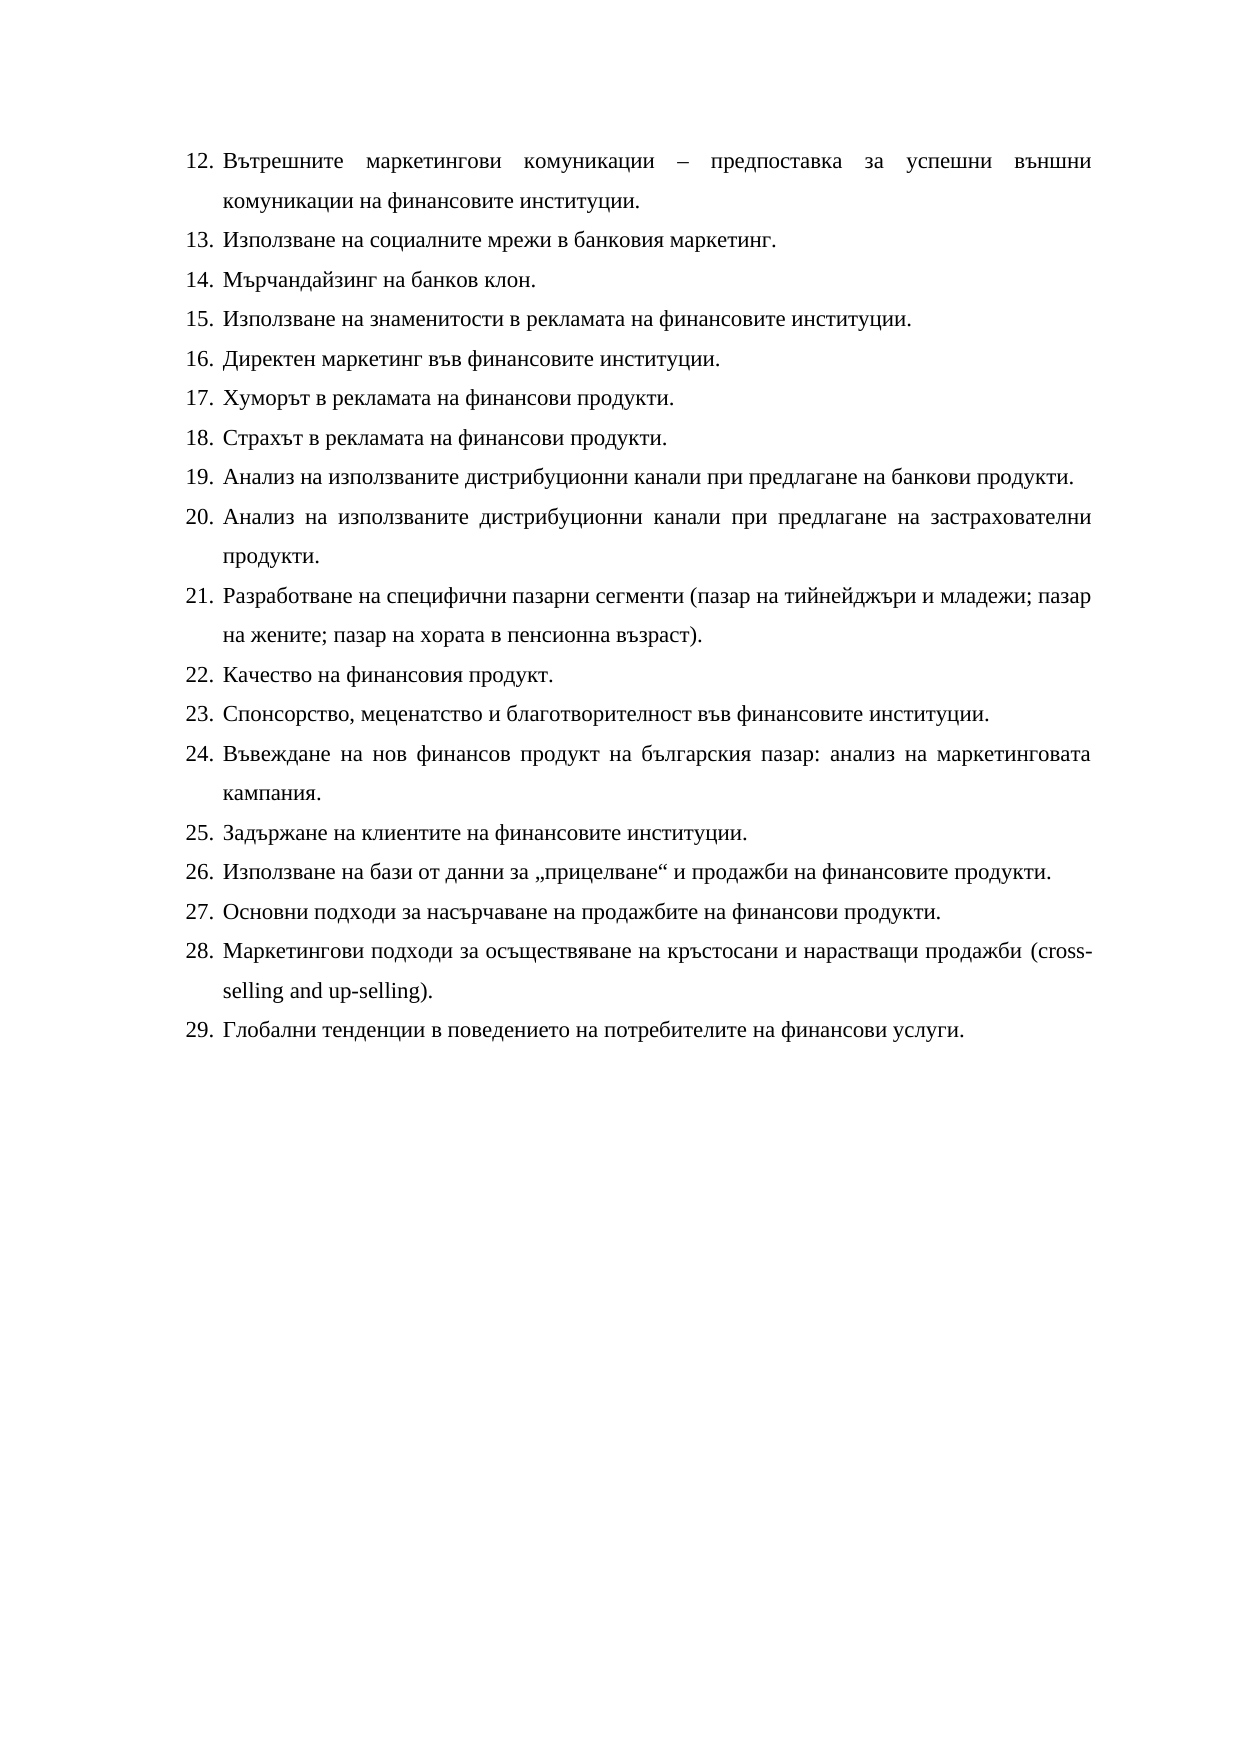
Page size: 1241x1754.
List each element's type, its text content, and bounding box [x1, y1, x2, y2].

list Задържане на клиентите на финансовите институции. [185, 819, 1093, 845]
list Анализ на използваните дистрибуционни канали при предлагане на застрахователни продукти. [185, 503, 1093, 569]
list Вътрешните маркетингови комуникации – предпоставка за успешни външни комуникации на финансовите институции. [185, 148, 1093, 213]
list Разработване на специфични пазарни сегменти (пазар на тийнейджъри и младежи; пазар на жените; пазар на хората в пенсионна възраст). [185, 582, 1093, 648]
list Мърчандайзинг на банков клон. [185, 266, 1093, 292]
list Маркетингови подходи за осъществяване на кръстосани и нарастващи продажби (cross-selling and up-selling). [185, 937, 1093, 1003]
list Качество на финансовия продукт. [185, 661, 1093, 687]
list Спонсорство, меценатство и благотворителност във финансовите институции. [185, 700, 1093, 727]
list Анализ на използваните дистрибуционни канали при предлагане на банкови продукти. [185, 463, 1093, 490]
list Директен маркетинг във финансовите институции. [185, 345, 1093, 371]
list Основни подходи за насърчаване на продажбите на финансови продукти. [185, 898, 1093, 924]
list Използване на бази от данни за „прицелване“ и продажби на финансовите продукти. [185, 858, 1093, 884]
list Използване на знаменитости в рекламата на финансовите институции. [185, 306, 1093, 332]
list Използване на социалните мрежи в банковия маркетинг. [185, 227, 1093, 253]
list Въвеждане на нов финансов продукт на българския пазар: анализ на маркетинговата кампания. [185, 740, 1093, 806]
list Страхът в рекламата на финансови продукти. [185, 424, 1093, 450]
list Хуморът в рекламата на финансови продукти. [185, 384, 1093, 411]
list Глобални тенденции в поведението на потребителите на финансови услуги. [185, 1016, 1093, 1042]
